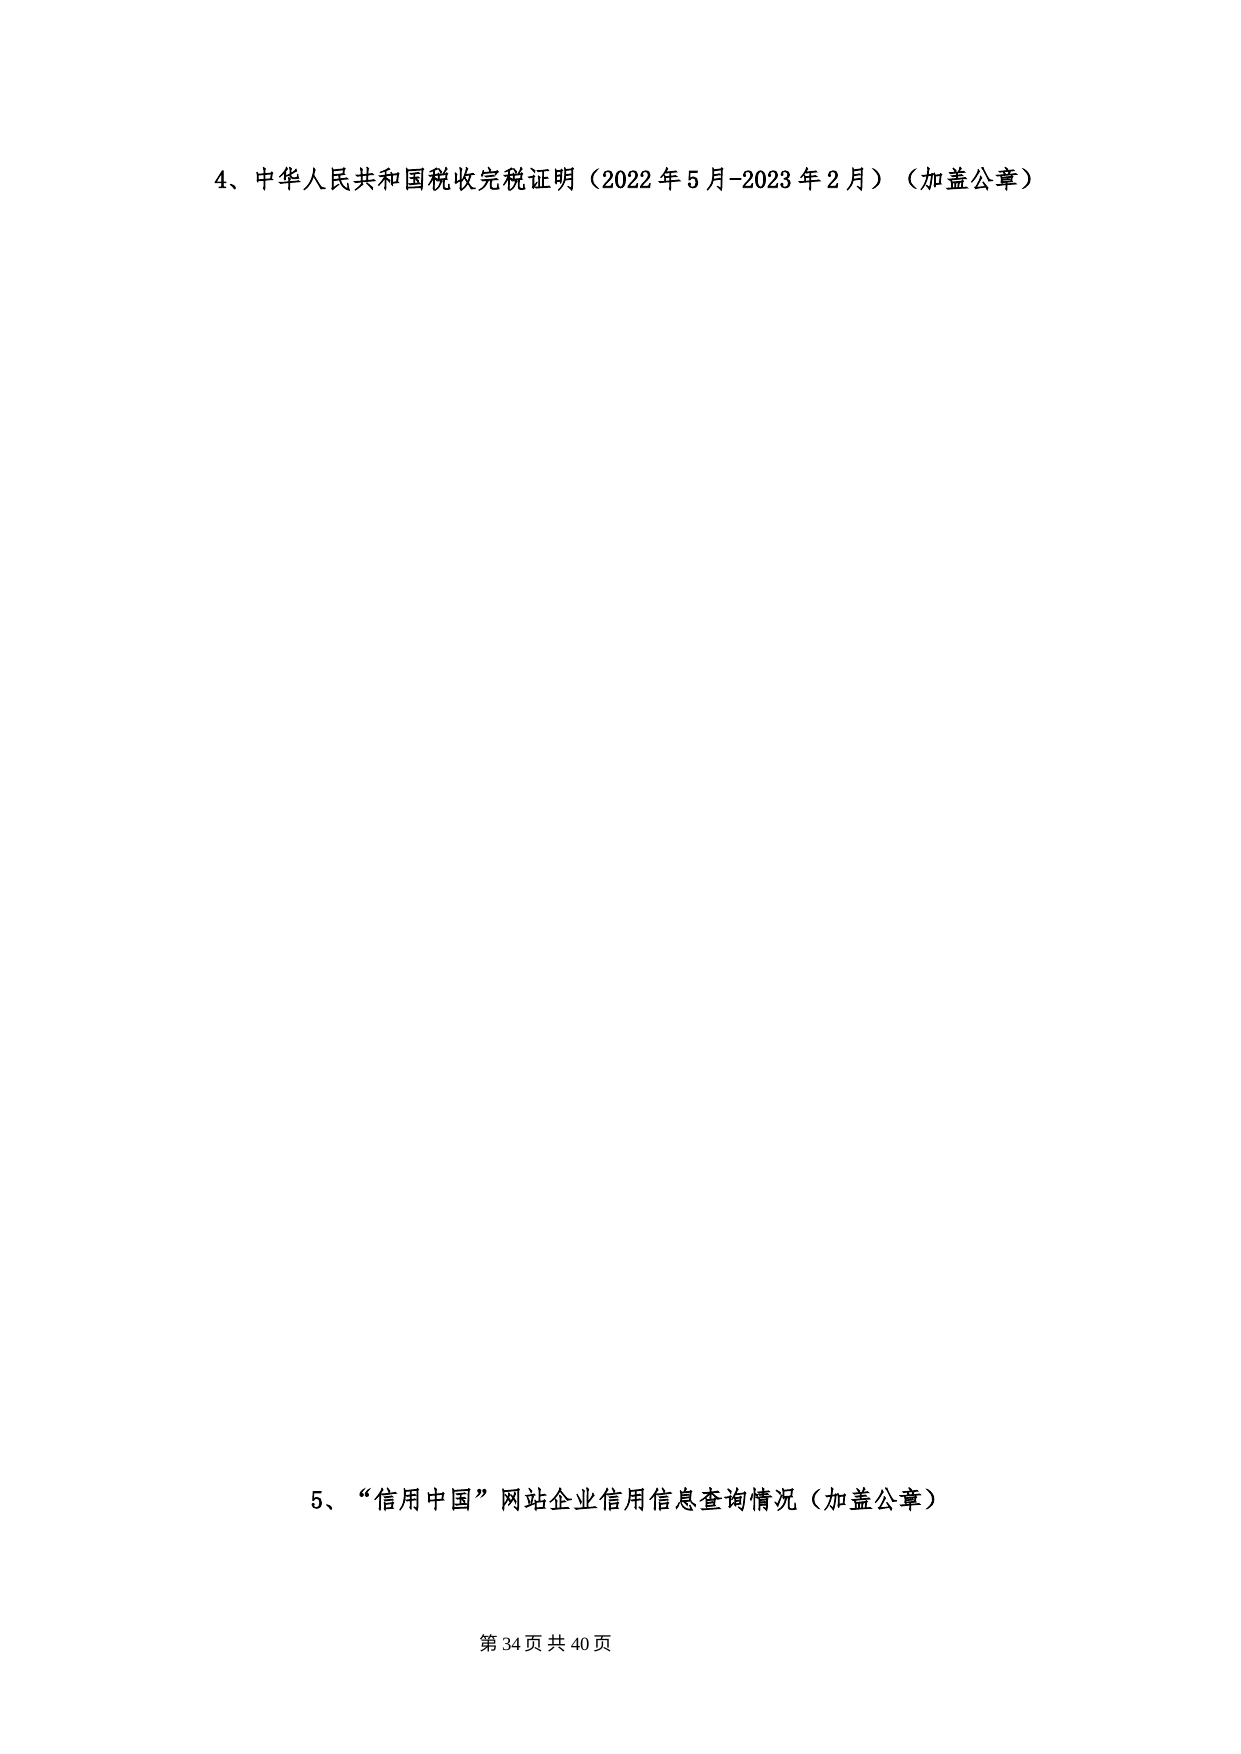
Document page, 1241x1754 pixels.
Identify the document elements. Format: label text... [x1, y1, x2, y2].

text 5、“信用中国”网站企业信用信息查询情况（加盖公章） [148, 1483, 1110, 1512]
text 4、中华人民共和国税收完税证明（2022年5月-2023年2月）（加盖公章） [148, 163, 1110, 191]
